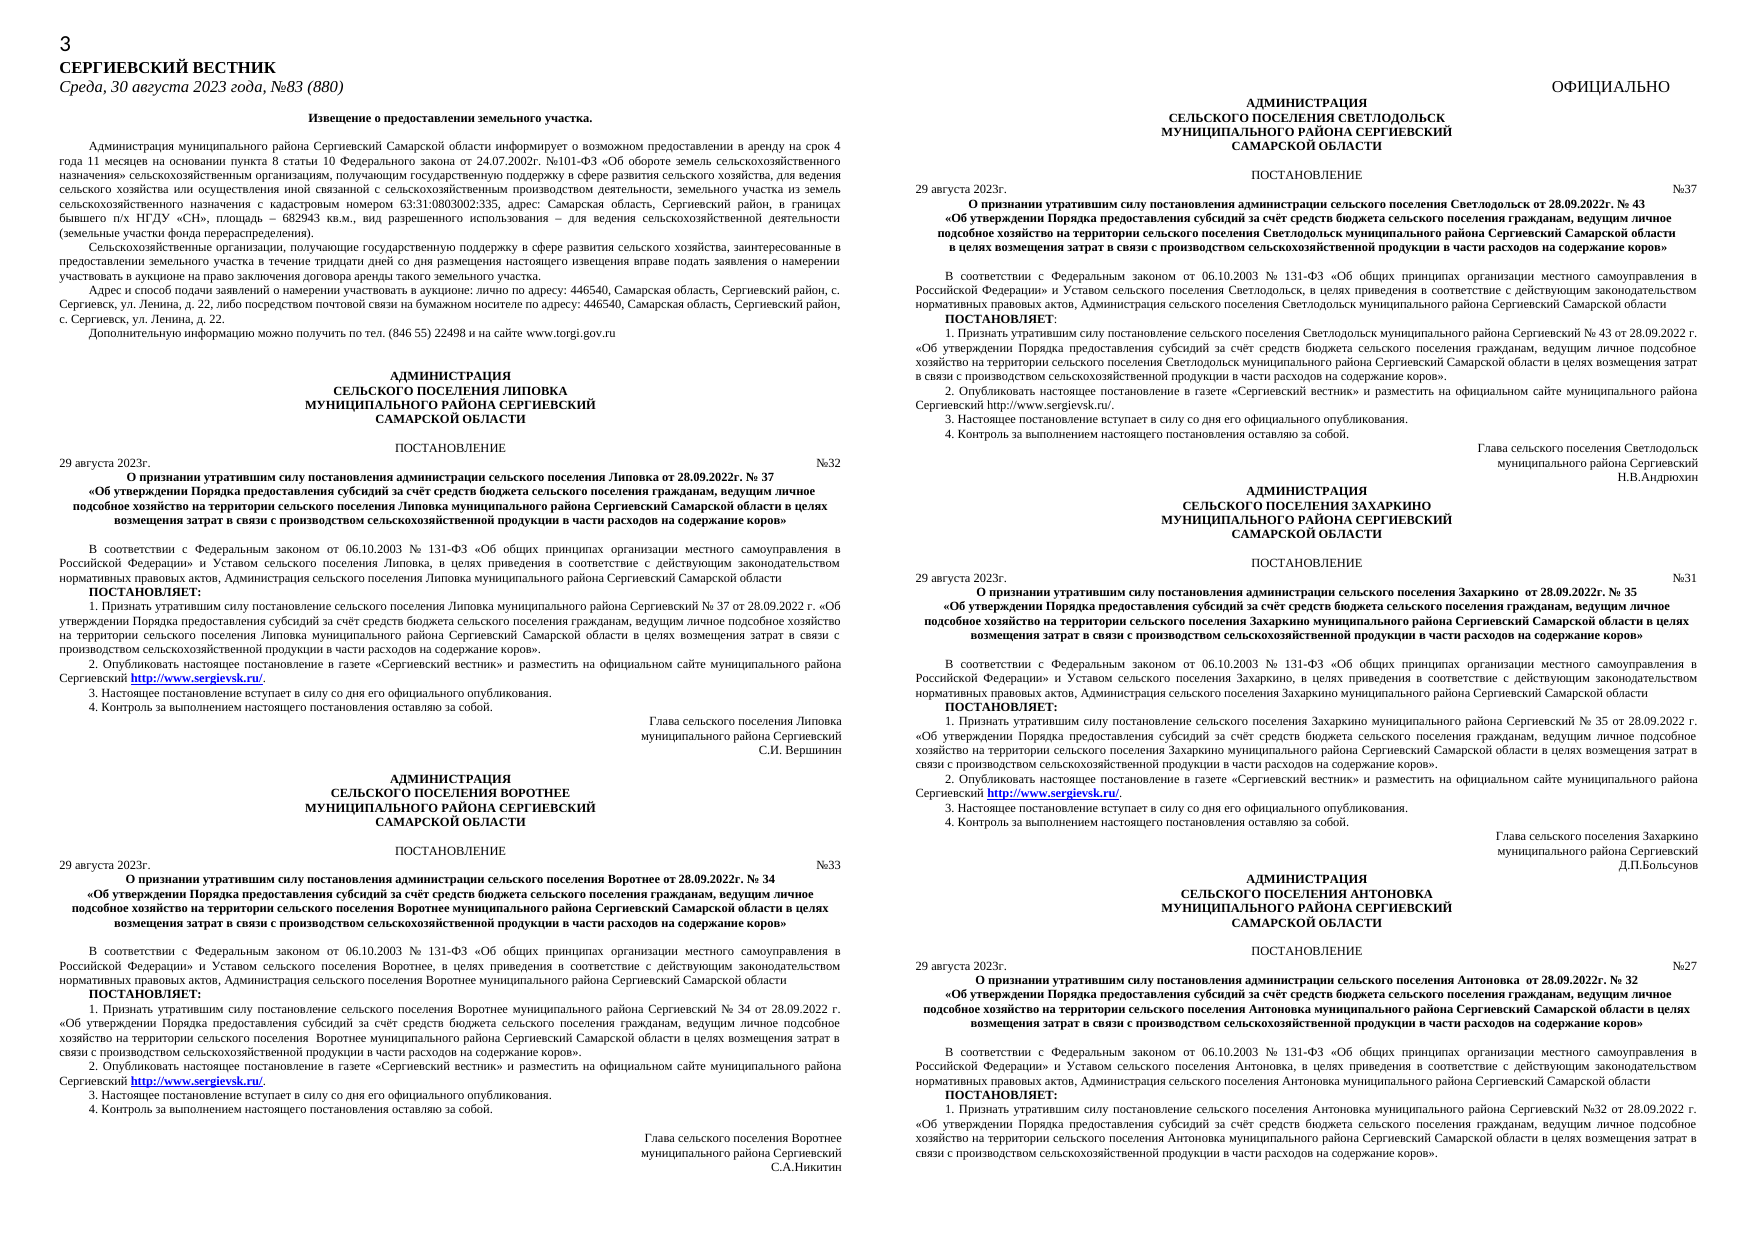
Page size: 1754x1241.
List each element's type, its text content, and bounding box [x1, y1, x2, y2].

text 1. Признать утратившим силу постановление сельского поселения Антоновка муниципального района Сергиевский №32 от 28.09.2022 г. «Об утверждении Порядка предоставления субсидий за счёт средств бюджета сельского поселения гражданам, ведущим личное подсобное хозяйство на территории сельского поселения Антоновка муниципального района Сергиевский Самарской области в целях возмещения затрат в связи с производством сельскохозяйственной продукции в части расходов на содержание коров». [915, 1102, 1698, 1160]
text ПОСТАНОВЛЕНИЕ [59, 441, 842, 455]
text СЕЛЬСКОГО ПОСЕЛЕНИЯ АНТОНОВКА [915, 887, 1698, 901]
text АДМИНИСТРАЦИЯ [915, 484, 1698, 498]
text 1. Признать утратившим силу постановление сельского поселения Захаркино муниципального района Сергиевский № 35 от 28.09.2022 г. «Об утверждении Порядка предоставления субсидий за счёт средств бюджета сельского поселения гражданам, ведущим личное подсобное хозяйство на территории сельского поселения Захаркино муниципального района Сергиевский Самарской области в целях возмещения затрат в связи с производством сельскохозяйственной продукции в части расходов на содержание коров». [915, 714, 1698, 772]
text 4. Контроль за выполнением настоящего постановления оставляю за собой. [915, 427, 1698, 441]
text 4. Контроль за выполнением настоящего постановления оставляю за собой. [59, 1102, 842, 1117]
text 29 августа 2023г. №27 [915, 958, 1698, 973]
text АДМИНИСТРАЦИЯ [59, 772, 842, 786]
text Адрес и способ подачи заявлений о намерении участвовать в аукционе: лично по адресу: 446540, Самарская область, Сергиевский район, с. Сергиевск, ул. Ленина, д. 22, либо посредством почтовой связи на бумажном носителе по адресу: 446540, Самарская область, Сергиевский район, с. Сергиевск, ул. Ленина, д. 22. [59, 283, 842, 326]
text СЕЛЬСКОГО ПОСЕЛЕНИЯ СВЕТЛОДОЛЬСК [915, 110, 1698, 125]
text ПОСТАНОВЛЕНИЕ [915, 168, 1698, 182]
text 29 августа 2023г. №32 [59, 455, 842, 470]
text 4. Контроль за выполнением настоящего постановления оставляю за собой. [59, 700, 842, 714]
text САМАРСКОЙ ОБЛАСТИ [915, 527, 1698, 542]
text АДМИНИСТРАЦИЯ [915, 872, 1698, 887]
text МУНИЦИПАЛЬНОГО РАЙОНА СЕРГИЕВСКИЙ [59, 398, 842, 412]
text ПОСТАНОВЛЕНИЕ [59, 843, 842, 858]
text В соответствии с Федеральным законом от 06.10.2003 № 131-ФЗ «Об общих принципах организации местного самоуправления в Российской Федерации» и Уставом сельского поселения Антоновка, в целях приведения в соответствие с действующим законодательством нормативных правовых актов, Администрация сельского поселения Антоновка муниципального района Сергиевский Самарской области [915, 1045, 1698, 1088]
text СЕЛЬСКОГО ПОСЕЛЕНИЯ ЗАХАРКИНО [915, 498, 1698, 513]
text муниципального района Сергиевский [915, 455, 1698, 470]
text ПОСТАНОВЛЕНИЕ [915, 556, 1698, 570]
text Администрация муниципального района Сергиевский Самарской области информирует о возможном предоставлении в аренду на срок 4 года 11 месяцев на основании пункта 8 статьи 10 Федерального закона от 24.07.2002г. №101-ФЗ «Об обороте земель сельскохозяйственного назначения» сельскохозяйственным организациям, получающим государственную поддержку в сфере развития сельского хозяйства, для ведения сельского хозяйства или осуществления иной связанной с сельскохозяйственным производством деятельности, земельного участка из земель сельскохозяйственного назначения с кадастровым номером 63:31:0803002:335, адрес: Самарская область, Сергиевский район, в границах бывшего п/х НГДУ «СН», площадь – 682943 кв.м., вид разрешенного использования – для ведения сельскохозяйственной деятельности (земельные участки фонда перераспределения). [59, 139, 842, 240]
text О признании утратившим силу постановления администрации сельского поселения Светлодольск от 28.09.2022г. № 43 [915, 197, 1698, 211]
text В соответствии с Федеральным законом от 06.10.2003 № 131-ФЗ «Об общих принципах организации местного самоуправления в Российской Федерации» и Уставом сельского поселения Светлодольск, в целях приведения в соответствие с действующим законодательством нормативных правовых актов, Администрация сельского поселения Светлодольск муниципального района Сергиевский Самарской области [915, 268, 1698, 312]
text ПОСТАНОВЛЯЕТ: [59, 585, 842, 599]
text Извещение о предоставлении земельного участка. [59, 110, 842, 125]
text 1. Признать утратившим силу постановление сельского поселения Воротнее муниципального района Сергиевский № 34 от 28.09.2022 г. «Об утверждении Порядка предоставления субсидий за счёт средств бюджета сельского поселения гражданам, ведущим личное подсобное хозяйство на территории сельского поселения Воротнее муниципального района Сергиевский Самарской области в целях возмещения затрат в связи с производством сельскохозяйственной продукции в части расходов на содержание коров». [59, 1002, 842, 1059]
text Сельскохозяйственные организации, получающие государственную поддержку в сфере развития сельского хозяйства, заинтересованные в предоставлении земельного участка в течение тридцати дней со дня размещения настоящего извещения вправе подать заявления о намерении участвовать в аукционе на право заключения договора аренды такого земельного участка. [59, 240, 842, 283]
text Дополнительную информацию можно получить по тел. (846 55) 22498 и на сайте www.torgi.gov.ru [59, 326, 842, 340]
text «Об утверждении Порядка предоставления субсидий за счёт средств бюджета сельского поселения гражданам, ведущим личное подсобное хозяйство на территории сельского поселения Липовка муниципального района Сергиевский Самарской области в целях возмещения затрат в связи с производством сельскохозяйственной продукции в части расходов на содержание коров» [59, 484, 842, 527]
text 4. Контроль за выполнением настоящего постановления оставляю за собой. [915, 815, 1698, 829]
text В соответствии с Федеральным законом от 06.10.2003 № 131-ФЗ «Об общих принципах организации местного самоуправления в Российской Федерации» и Уставом сельского поселения Захаркино, в целях приведения в соответствие с действующим законодательством нормативных правовых актов, Администрация сельского поселения Захаркино муниципального района Сергиевский Самарской области [915, 657, 1698, 700]
text муниципального района Сергиевский [59, 728, 842, 743]
text В соответствии с Федеральным законом от 06.10.2003 № 131-ФЗ «Об общих принципах организации местного самоуправления в Российской Федерации» и Уставом сельского поселения Воротнее, в целях приведения в соответствие с действующим законодательством нормативных правовых актов, Администрация сельского поселения Воротнее муниципального района Сергиевский Самарской области [59, 944, 842, 987]
text «Об утверждении Порядка предоставления субсидий за счёт средств бюджета сельского поселения гражданам, ведущим личное подсобное хозяйство на территории сельского поселения Захаркино муниципального района Сергиевский Самарской области в целях возмещения затрат в связи с производством сельскохозяйственной продукции в части расходов на содержание коров» [915, 599, 1698, 642]
text «Об утверждении Порядка предоставления субсидий за счёт средств бюджета сельского поселения гражданам, ведущим личное подсобное хозяйство на территории сельского поселения Воротнее муниципального района Сергиевский Самарской области в целях возмещения затрат в связи с производством сельскохозяйственной продукции в части расходов на содержание коров» [59, 887, 842, 930]
text 1. Признать утратившим силу постановление сельского поселения Липовка муниципального района Сергиевский № 37 от 28.09.2022 г. «Об утверждении Порядка предоставления субсидий за счёт средств бюджета сельского поселения гражданам, ведущим личное подсобное хозяйство на территории сельского поселения Липовка муниципального района Сергиевский Самарской области в целях возмещения затрат в связи с производством сельскохозяйственной продукции в части расходов на содержание коров». [59, 599, 842, 657]
text МУНИЦИПАЛЬНОГО РАЙОНА СЕРГИЕВСКИЙ [915, 125, 1698, 139]
text 3. Настоящее постановление вступает в силу со дня его официального опубликования. [915, 412, 1698, 427]
text САМАРСКОЙ ОБЛАСТИ [915, 915, 1698, 930]
text ПОСТАНОВЛЯЕТ: [915, 700, 1698, 714]
text АДМИНИСТРАЦИЯ [59, 369, 842, 383]
text 3. Настоящее постановление вступает в силу со дня его официального опубликования. [59, 1088, 842, 1102]
text муниципального района Сергиевский [59, 1145, 842, 1160]
text СЕЛЬСКОГО ПОСЕЛЕНИЯ ВОРОТНЕЕ [59, 786, 842, 800]
text ПОСТАНОВЛЯЕТ: [59, 987, 842, 1002]
text муниципального района Сергиевский [915, 843, 1698, 858]
text ПОСТАНОВЛЯЕТ: [915, 312, 1698, 326]
text С.И. Вершинин [59, 743, 842, 757]
text Глава сельского поселения Липовка [59, 714, 842, 728]
text в целях возмещения затрат в связи с производством сельскохозяйственной продукции в части расходов на содержание коров» [915, 240, 1698, 254]
text СЕЛЬСКОГО ПОСЕЛЕНИЯ ЛИПОВКА [59, 383, 842, 398]
text «Об утверждении Порядка предоставления субсидий за счёт средств бюджета сельского поселения гражданам, ведущим личное подсобное хозяйство на территории сельского поселения Антоновка муниципального района Сергиевский Самарской области в целях возмещения затрат в связи с производством сельскохозяйственной продукции в части расходов на содержание коров» [915, 987, 1698, 1030]
text В соответствии с Федеральным законом от 06.10.2003 № 131-ФЗ «Об общих принципах организации местного самоуправления в Российской Федерации» и Уставом сельского поселения Липовка, в целях приведения в соответствие с действующим законодательством нормативных правовых актов, Администрация сельского поселения Липовка муниципального района Сергиевский Самарской области [59, 542, 842, 585]
text О признании утратившим силу постановления администрации сельского поселения Антоновка от 28.09.2022г. № 32 [915, 973, 1698, 987]
text ПОСТАНОВЛЕНИЕ [915, 944, 1698, 958]
text САМАРСКОЙ ОБЛАСТИ [915, 139, 1698, 153]
text 29 августа 2023г. №33 [59, 858, 842, 872]
text 3. Настоящее постановление вступает в силу со дня его официального опубликования. [59, 685, 842, 700]
text САМАРСКОЙ ОБЛАСТИ [59, 412, 842, 427]
text Н.В.Андрюхин [915, 470, 1698, 484]
text О признании утратившим силу постановления администрации сельского поселения Воротнее от 28.09.2022г. № 34 [59, 872, 842, 887]
text О признании утратившим силу постановления администрации сельского поселения Липовка от 28.09.2022г. № 37 [59, 470, 842, 484]
text 3. Настоящее постановление вступает в силу со дня его официального опубликования. [915, 800, 1698, 815]
text САМАРСКОЙ ОБЛАСТИ [59, 815, 842, 829]
text 29 августа 2023г. №31 [915, 570, 1698, 585]
text Глава сельского поселения Захаркино [915, 829, 1698, 843]
text Д.П.Больсунов [915, 858, 1698, 872]
text МУНИЦИПАЛЬНОГО РАЙОНА СЕРГИЕВСКИЙ [915, 901, 1698, 915]
text О признании утратившим силу постановления администрации сельского поселения Захаркино от 28.09.2022г. № 35 [915, 585, 1698, 599]
text «Об утверждении Порядка предоставления субсидий за счёт средств бюджета сельского поселения гражданам, ведущим личное подсобное хозяйство на территории сельского поселения Светлодольск муниципального района Сергиевский Самарской области [915, 211, 1698, 240]
text МУНИЦИПАЛЬНОГО РАЙОНА СЕРГИЕВСКИЙ [915, 513, 1698, 527]
text 29 августа 2023г. №37 [915, 182, 1698, 197]
text ПОСТАНОВЛЯЕТ: [915, 1088, 1698, 1102]
text Глава сельского поселения Воротнее [59, 1131, 842, 1145]
text МУНИЦИПАЛЬНОГО РАЙОНА СЕРГИЕВСКИЙ [59, 800, 842, 815]
text АДМИНИСТРАЦИЯ [915, 96, 1698, 110]
text 1. Признать утратившим силу постановление сельского поселения Светлодольск муниципального района Сергиевский № 43 от 28.09.2022 г. «Об утверждении Порядка предоставления субсидий за счёт средств бюджета сельского поселения гражданам, ведущим личное подсобное хозяйство на территории сельского поселения Светлодольск муниципального района Сергиевский Самарской области в целях возмещения затрат в связи с производством сельскохозяйственной продукции в части расходов на содержание коров». [915, 326, 1698, 383]
text Глава сельского поселения Светлодольск [915, 441, 1698, 455]
text С.А.Никитин [59, 1160, 842, 1174]
